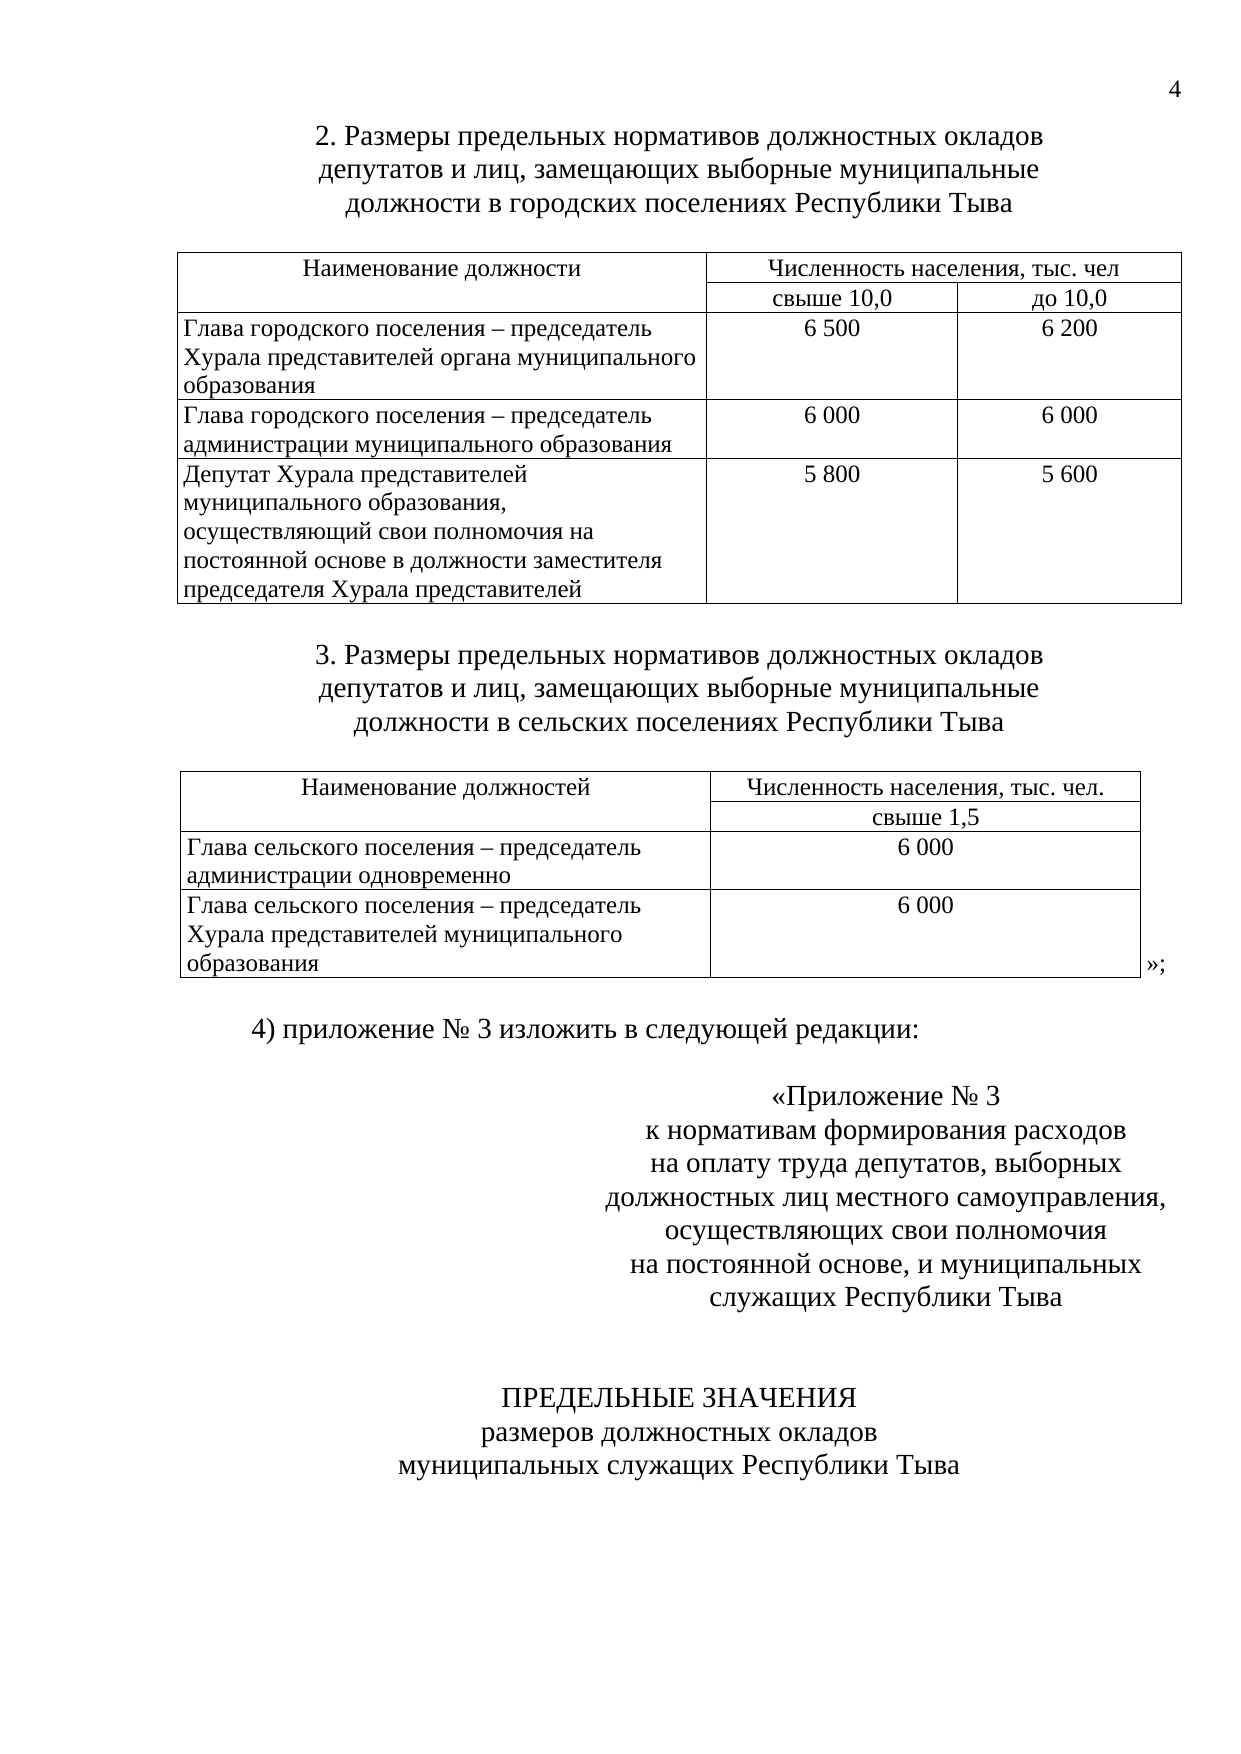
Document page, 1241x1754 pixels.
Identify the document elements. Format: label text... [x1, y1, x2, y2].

text «Приложение № 3 [591, 1078, 1181, 1112]
table_cell до 10,0 [958, 283, 1181, 312]
table_cell Глава городского поселения – председатель Хурала представителей органа муниципального образования [178, 313, 706, 399]
text 2. Размеры предельных нормативов должностных окладов [177, 118, 1181, 152]
table_cell 6 200 [958, 313, 1181, 399]
table_cell 6 000 [707, 400, 957, 458]
text на постоянной основе, и муниципальных [591, 1246, 1181, 1279]
table_cell »; [1141, 889, 1178, 977]
text должностных лиц местного самоуправления, [591, 1179, 1181, 1212]
text размеров должностных окладов [177, 1414, 1181, 1447]
table_header Наименование должностей [181, 772, 710, 831]
text служащих Республики Тыва [591, 1279, 1181, 1313]
text ПРЕДЕЛЬНЫЕ ЗНАЧЕНИЯ [177, 1380, 1181, 1414]
table_cell свыше 1,5 [711, 802, 1140, 831]
table_cell Глава сельского поселения – председатель администрации одновременно [181, 832, 710, 889]
table_cell 6 000 [711, 832, 1140, 889]
table_cell 6 500 [707, 313, 957, 399]
table_cell 5 600 [958, 459, 1181, 602]
text должности в сельских поселениях Республики Тыва [177, 704, 1181, 738]
table_cell Глава городского поселения – председатель администрации муниципального образования [178, 400, 706, 458]
table_cell свыше 10,0 [707, 283, 957, 312]
text к нормативам формирования расходов [591, 1112, 1181, 1145]
table_cell 6 000 [711, 890, 1140, 977]
table_cell Глава сельского поселения – председатель Хурала представителей муниципального образования [181, 890, 710, 977]
table_header Численность населения, тыс. чел [707, 253, 1181, 282]
table_header Численность населения, тыс. чел. [711, 772, 1140, 801]
table_cell 6 000 [958, 400, 1181, 458]
text на оплату труда депутатов, выборных [591, 1145, 1181, 1179]
text депутатов и лиц, замещающих выборные муниципальные [177, 671, 1181, 704]
text депутатов и лиц, замещающих выборные муниципальные [177, 152, 1181, 185]
text 4) приложение № 3 изложить в следующей редакции: [177, 1011, 1181, 1045]
text должности в городских поселениях Республики Тыва [177, 185, 1181, 219]
text муниципальных служащих Республики Тыва [177, 1447, 1181, 1481]
table_cell 5 800 [707, 459, 957, 602]
table_header Наименование должности [178, 253, 706, 312]
text осуществляющих свои полномочия [591, 1212, 1181, 1246]
text 3. Размеры предельных нормативов должностных окладов [177, 637, 1181, 671]
